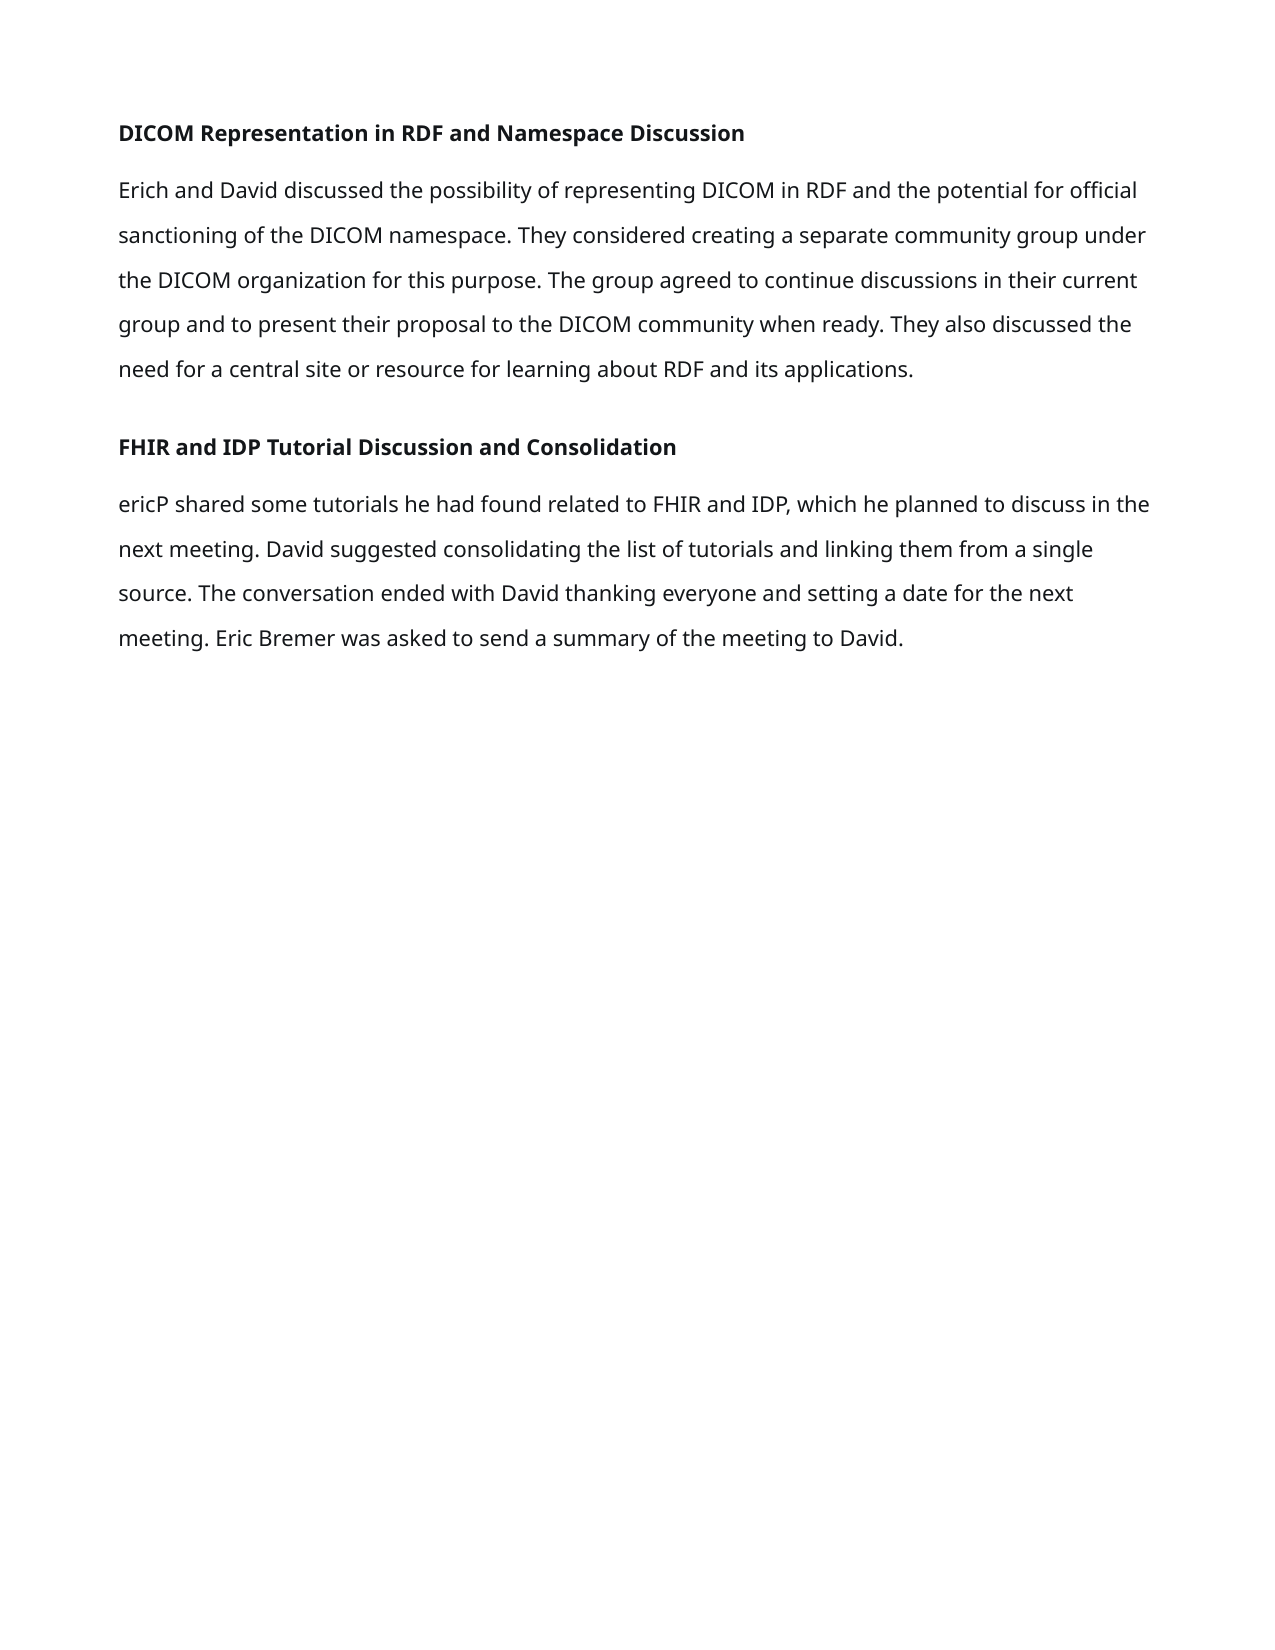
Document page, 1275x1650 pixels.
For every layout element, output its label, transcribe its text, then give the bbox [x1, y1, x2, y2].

text ericP shared some tutorials he had found related to FHIR and IDP, which he planned to discuss in the next meeting. David suggested consolidating the list of tutorials and linking them from a single source. The conversation ended with David thanking everyone and setting a date for the next meeting. Eric Bremer was asked to send a summary of the meeting to David. [118, 489, 1157, 653]
text Erich and David discussed the possibility of representing DICOM in RDF and the potential for official sanctioning of the DICOM namespace. They considered creating a separate community group under the DICOM organization for this purpose. The group agreed to continue discussions in their current group and to present their proposal to the DICOM community when ready. They also discussed the need for a central site or resource for learning about RDF and its applications. [118, 175, 1157, 384]
text DICOM Representation in RDF and Namespace Discussion [118, 118, 1157, 148]
text FHIR and IDP Tutorial Discussion and Consolidation [118, 432, 1157, 462]
